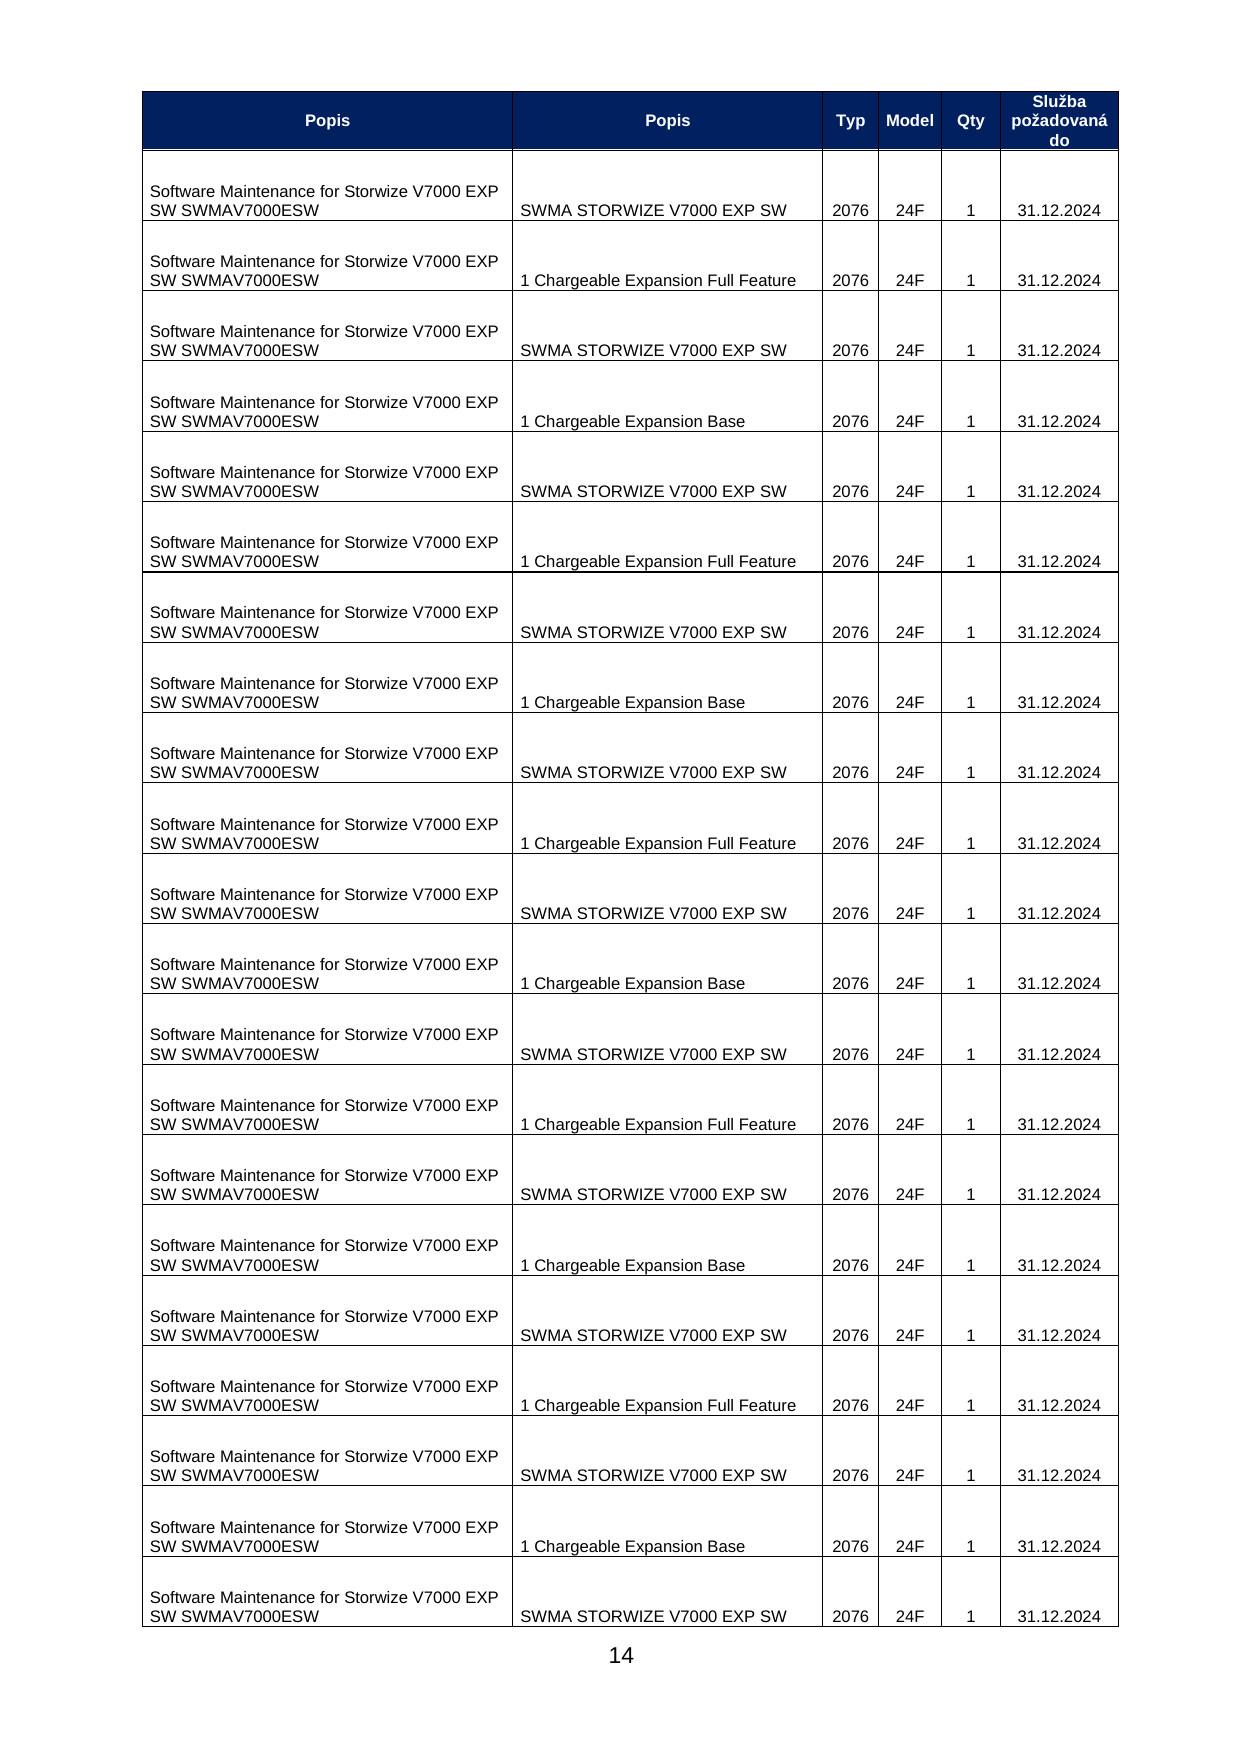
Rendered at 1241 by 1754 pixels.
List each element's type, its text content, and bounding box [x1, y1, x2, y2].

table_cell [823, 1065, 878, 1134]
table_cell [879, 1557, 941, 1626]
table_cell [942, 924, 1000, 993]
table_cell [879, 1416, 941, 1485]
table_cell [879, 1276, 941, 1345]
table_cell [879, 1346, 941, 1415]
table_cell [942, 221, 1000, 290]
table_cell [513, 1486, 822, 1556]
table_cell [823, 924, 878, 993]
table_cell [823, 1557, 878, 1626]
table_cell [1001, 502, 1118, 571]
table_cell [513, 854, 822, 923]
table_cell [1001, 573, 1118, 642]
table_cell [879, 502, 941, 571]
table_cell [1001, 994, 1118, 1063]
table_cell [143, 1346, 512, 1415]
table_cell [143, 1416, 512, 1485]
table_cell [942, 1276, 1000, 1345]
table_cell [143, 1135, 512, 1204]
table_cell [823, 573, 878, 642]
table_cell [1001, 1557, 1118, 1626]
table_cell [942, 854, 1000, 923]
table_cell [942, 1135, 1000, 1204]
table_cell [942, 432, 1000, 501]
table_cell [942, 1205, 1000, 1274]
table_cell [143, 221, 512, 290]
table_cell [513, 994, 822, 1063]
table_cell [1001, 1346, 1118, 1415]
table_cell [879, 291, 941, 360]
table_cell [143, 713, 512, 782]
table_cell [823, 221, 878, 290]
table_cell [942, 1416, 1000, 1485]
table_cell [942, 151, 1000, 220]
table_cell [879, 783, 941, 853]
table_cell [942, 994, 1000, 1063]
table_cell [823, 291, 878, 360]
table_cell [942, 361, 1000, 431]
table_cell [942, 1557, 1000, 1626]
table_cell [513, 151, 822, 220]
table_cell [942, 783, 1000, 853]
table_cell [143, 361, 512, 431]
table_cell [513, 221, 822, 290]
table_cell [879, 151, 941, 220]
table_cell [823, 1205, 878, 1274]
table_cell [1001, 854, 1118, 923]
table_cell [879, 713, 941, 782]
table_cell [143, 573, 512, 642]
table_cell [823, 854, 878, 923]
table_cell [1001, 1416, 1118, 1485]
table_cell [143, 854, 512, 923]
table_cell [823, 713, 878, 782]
table_header Qty [942, 92, 1000, 149]
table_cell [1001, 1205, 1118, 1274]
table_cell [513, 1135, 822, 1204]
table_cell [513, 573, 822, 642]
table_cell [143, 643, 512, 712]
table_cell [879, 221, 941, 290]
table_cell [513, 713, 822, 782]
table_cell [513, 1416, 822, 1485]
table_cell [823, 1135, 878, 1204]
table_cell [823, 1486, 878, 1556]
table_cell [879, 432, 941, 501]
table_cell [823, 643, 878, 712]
table_header Popis [513, 92, 822, 149]
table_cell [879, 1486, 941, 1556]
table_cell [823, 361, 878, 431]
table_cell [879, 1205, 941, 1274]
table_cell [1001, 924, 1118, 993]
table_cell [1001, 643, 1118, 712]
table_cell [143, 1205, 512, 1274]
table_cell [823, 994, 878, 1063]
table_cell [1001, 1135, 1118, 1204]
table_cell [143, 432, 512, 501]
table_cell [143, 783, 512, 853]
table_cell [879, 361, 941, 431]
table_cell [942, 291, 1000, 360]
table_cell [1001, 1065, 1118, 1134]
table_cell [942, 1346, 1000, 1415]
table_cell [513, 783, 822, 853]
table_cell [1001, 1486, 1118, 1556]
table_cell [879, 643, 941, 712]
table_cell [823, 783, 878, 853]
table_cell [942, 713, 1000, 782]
table_header Popis [143, 92, 512, 149]
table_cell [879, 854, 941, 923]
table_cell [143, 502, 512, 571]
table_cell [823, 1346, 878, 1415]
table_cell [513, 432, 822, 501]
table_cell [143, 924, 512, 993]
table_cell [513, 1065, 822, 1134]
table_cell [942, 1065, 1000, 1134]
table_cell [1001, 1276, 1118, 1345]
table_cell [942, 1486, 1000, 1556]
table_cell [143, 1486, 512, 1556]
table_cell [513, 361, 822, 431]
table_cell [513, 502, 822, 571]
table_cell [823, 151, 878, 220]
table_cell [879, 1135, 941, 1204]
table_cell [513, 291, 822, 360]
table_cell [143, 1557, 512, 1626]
table_header Služba požadovaná do [1001, 92, 1118, 149]
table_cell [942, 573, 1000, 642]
table_header Model [879, 92, 941, 149]
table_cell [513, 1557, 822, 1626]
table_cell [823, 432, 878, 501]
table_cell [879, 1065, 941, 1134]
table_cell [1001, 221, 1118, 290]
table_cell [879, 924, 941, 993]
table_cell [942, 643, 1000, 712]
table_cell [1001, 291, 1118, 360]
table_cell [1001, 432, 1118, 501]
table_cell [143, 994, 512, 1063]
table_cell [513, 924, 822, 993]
table_header Typ [823, 92, 878, 149]
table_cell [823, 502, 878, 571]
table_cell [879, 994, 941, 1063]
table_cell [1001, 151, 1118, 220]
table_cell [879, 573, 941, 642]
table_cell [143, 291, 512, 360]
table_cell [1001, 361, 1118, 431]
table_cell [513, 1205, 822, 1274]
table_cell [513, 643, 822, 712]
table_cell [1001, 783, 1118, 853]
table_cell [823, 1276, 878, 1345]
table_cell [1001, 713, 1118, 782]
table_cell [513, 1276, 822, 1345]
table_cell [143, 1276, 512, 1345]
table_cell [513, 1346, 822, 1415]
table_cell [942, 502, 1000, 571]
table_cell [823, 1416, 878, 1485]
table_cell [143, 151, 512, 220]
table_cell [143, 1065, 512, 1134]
